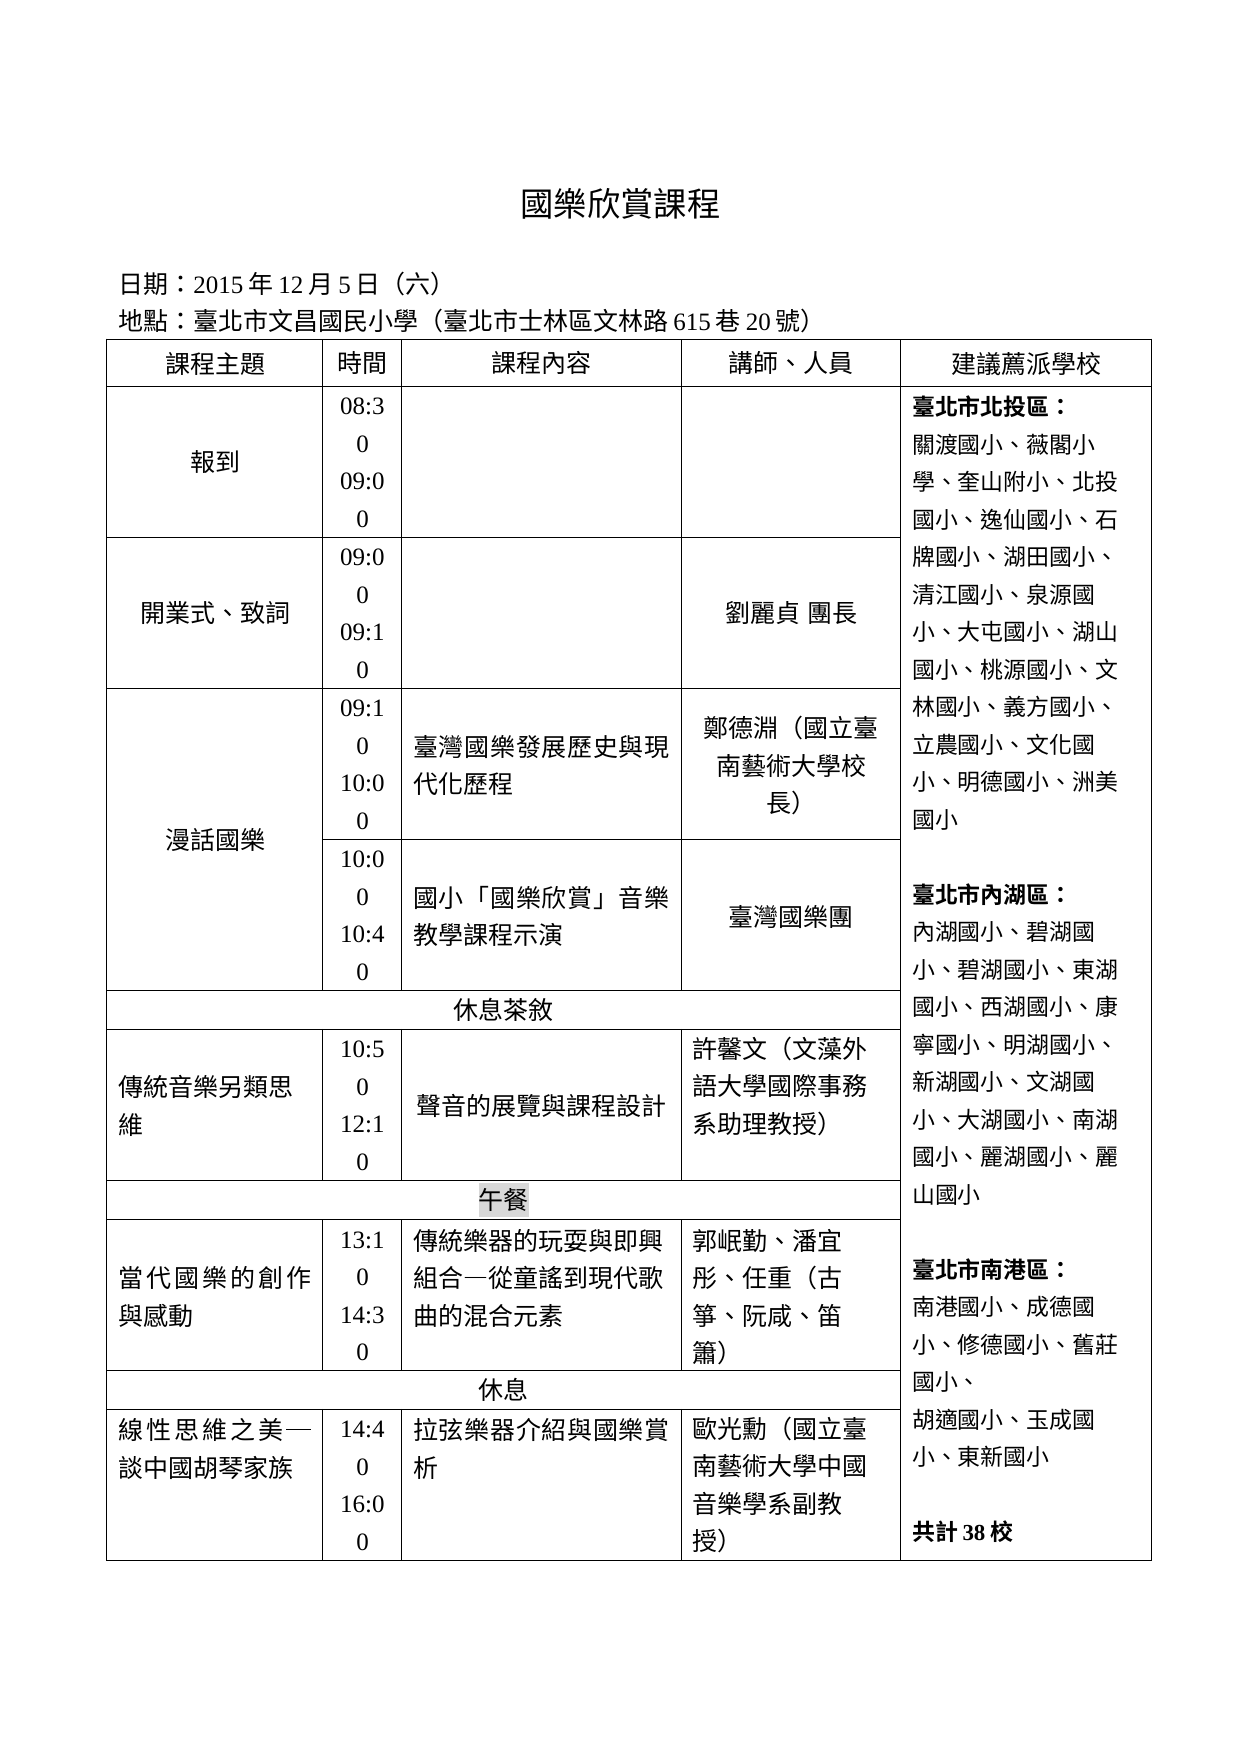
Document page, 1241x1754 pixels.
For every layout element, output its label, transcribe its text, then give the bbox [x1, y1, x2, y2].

table_header 建議薦派學校 [901, 340, 1151, 386]
table_cell 08:30 09:00 [323, 387, 401, 537]
table_cell 郭岷勤、潘宜彤、任重（古箏、阮咸、笛簫） [682, 1220, 900, 1370]
table_cell 10:50 12:10 [323, 1030, 401, 1180]
table_cell 休息 [107, 1371, 900, 1409]
table_cell 09:00 09:10 [323, 538, 401, 688]
table_cell 線性思維之美─談中國胡琴家族 [107, 1410, 322, 1560]
table_cell 臺灣國樂團 [682, 840, 900, 990]
table_cell 報到 [107, 387, 322, 537]
table_cell 10:00 10:40 [323, 840, 401, 990]
table_cell 休息茶敘 [107, 991, 900, 1029]
table_cell 鄭德淵（國立臺南藝術大學校長） [682, 689, 900, 839]
table_cell 傳統音樂另類思維 [107, 1030, 322, 1180]
table_cell 劉麗貞 團長 [682, 538, 900, 688]
text 日期：2015年12月5日（六） [118, 263, 1122, 301]
table_header 時間 [323, 340, 401, 386]
table_cell 午餐 [107, 1181, 900, 1219]
table_cell 拉弦樂器介紹與國樂賞析 [402, 1410, 681, 1560]
text 地點：臺北市文昌國民小學（臺北市士林區文林路615巷20號） [118, 301, 1122, 338]
table_cell 當代國樂的創作與感動 [107, 1220, 322, 1370]
table_cell 09:10 10:00 [323, 689, 401, 839]
table_cell 13:10 14:30 [323, 1220, 401, 1370]
table_cell [682, 387, 900, 537]
table_header 講師、人員 [682, 340, 900, 386]
table_cell 聲音的展覽與課程設計 [402, 1030, 681, 1180]
table_header 課程內容 [402, 340, 681, 386]
table_cell [402, 538, 681, 688]
table_cell 許馨文（文藻外語大學國際事務系助理教授） [682, 1030, 900, 1180]
table_cell 歐光勳（國立臺南藝術大學中國音樂學系副教授） [682, 1410, 900, 1560]
table_cell 傳統樂器的玩耍與即興組合—從童謠到現代歌曲的混合元素 [402, 1220, 681, 1370]
table_cell [402, 387, 681, 537]
table_cell 漫話國樂 [107, 689, 322, 990]
table_cell 國小「國樂欣賞」音樂教學課程示演 [402, 840, 681, 990]
table_cell 14:40 16:00 [323, 1410, 401, 1560]
table_header 課程主題 [107, 340, 322, 386]
text 國樂欣賞課程 [118, 164, 1122, 239]
table_cell 臺北市北投區： 關渡國小、薇閣小學、奎山附小、北投國小、逸仙國小、石牌國小、湖田國小、清江國小、泉源國小、大屯國小、湖山國小、桃源國小、文林國小、義方國小、立農國小、文化國小、明德國小、洲美國小 臺北市內湖區： 內湖國小、碧湖國小、碧湖國小、東湖國小、西湖國小、康寧國小、明湖國小、新湖國小、文湖國小、大湖國小、南湖國小、麗湖國小、麗山國小 臺北市南港區： 南港國小、成德國小、修德國小、舊莊國小、 胡適國小、玉成國小、東新國小 共計38校 [901, 387, 1151, 1560]
table_cell 開業式、致詞 [107, 538, 322, 688]
table_cell 臺灣國樂發展歷史與現代化歷程 [402, 689, 681, 839]
